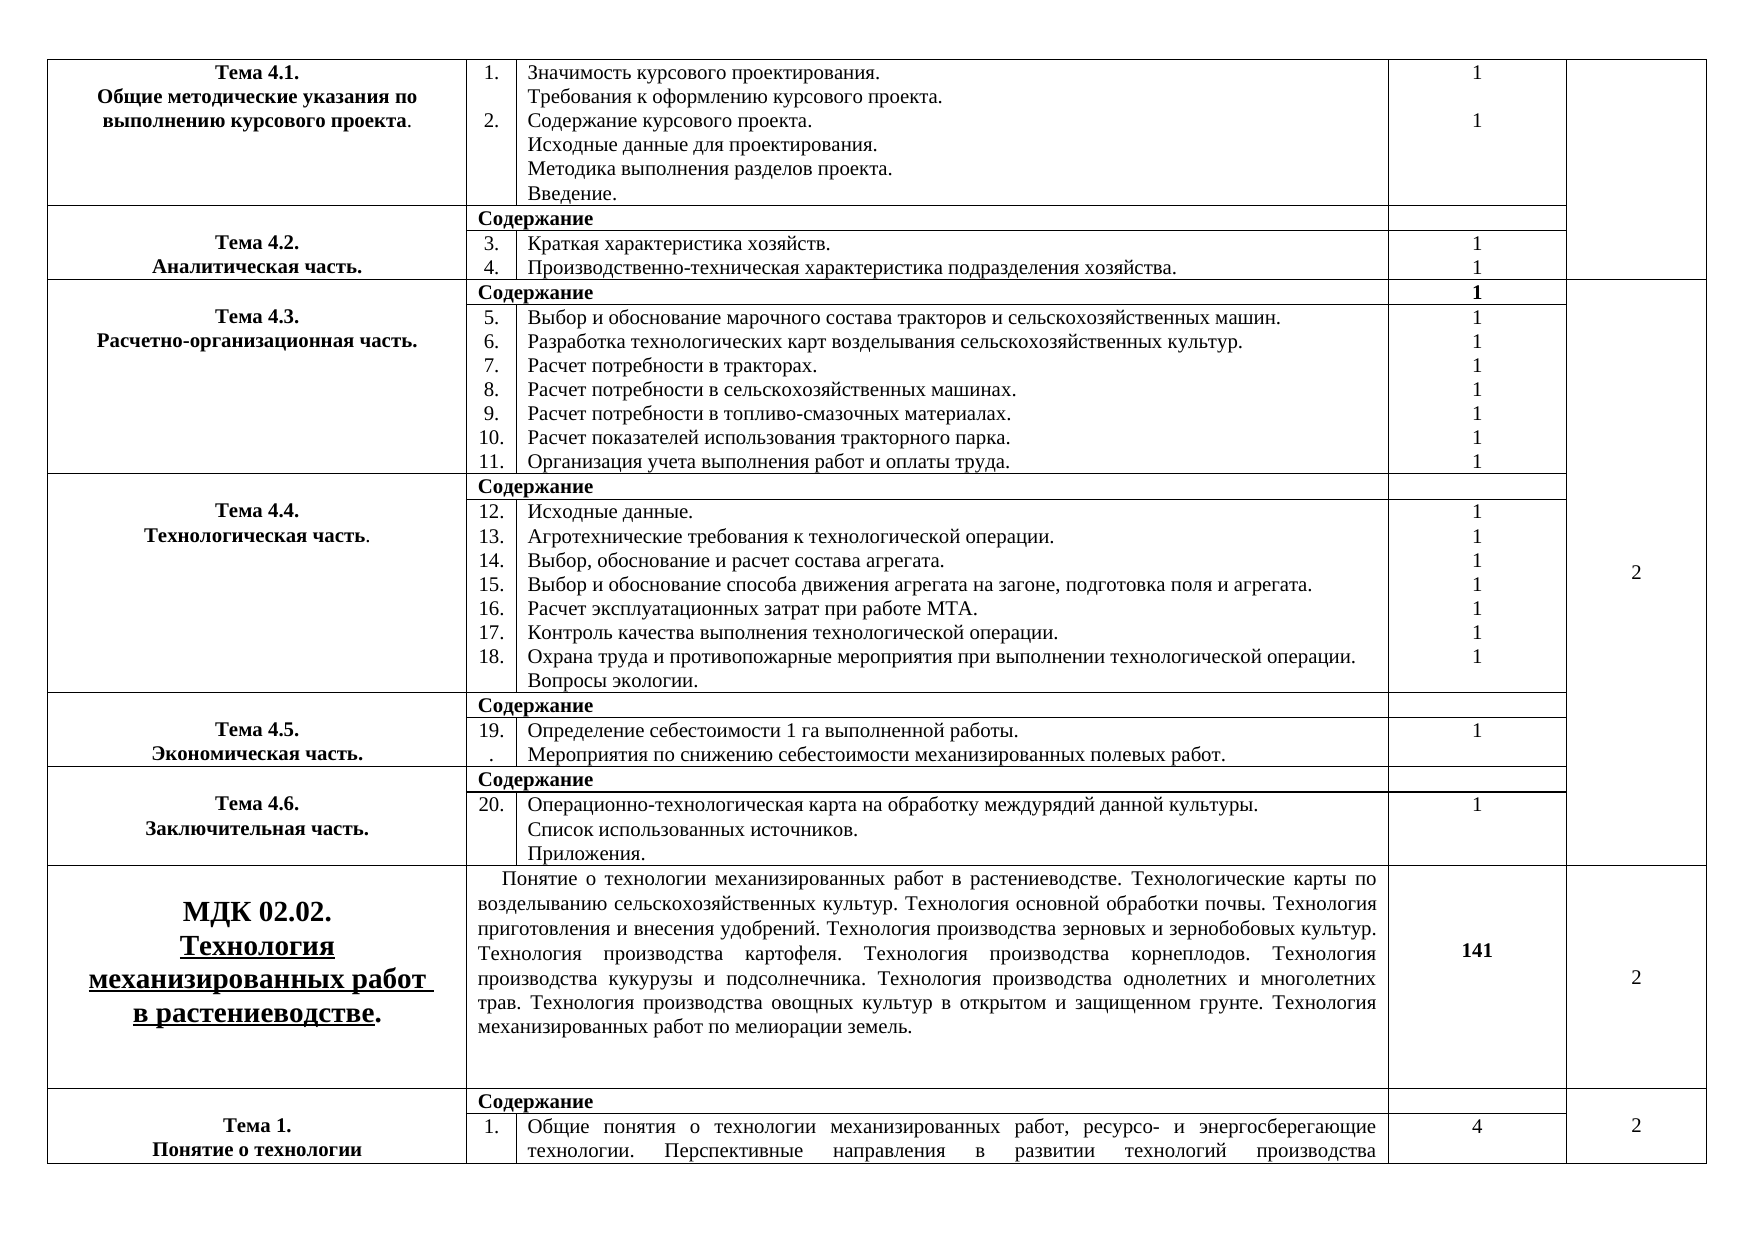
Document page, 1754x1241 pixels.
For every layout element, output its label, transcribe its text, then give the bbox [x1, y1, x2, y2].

table_cell Содержание [467, 474, 1388, 498]
table_cell 1 1 [1389, 231, 1566, 279]
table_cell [48, 60, 466, 204]
table_cell Содержание [467, 280, 1388, 304]
table_cell 1 1 1 1 1 1 1 [1389, 305, 1566, 473]
table_cell [1389, 767, 1566, 791]
table_cell Выбор и обоснование марочного состава тракторов и сельскохозяйственных машин. Разработка технологических карт возделывания сельскохозяйственных культур. Расчет потребности в тракторах. Расчет потребности в сельскохозяйственных машинах. Расчет потребности в топливо-смазочных материалах. Расчет показателей использования тракторного парка. Организация учета выполнения работ и оплаты труда. [517, 305, 1388, 473]
table_cell Операционно-технологическая карта на обработку междурядий данной культуры. Список использованных источников. Приложения. [517, 793, 1388, 864]
table_cell 1. 2. [467, 60, 516, 204]
table_cell 19. . [467, 718, 516, 766]
table_cell Тема 4.3. Расчетно-организационная часть. [48, 280, 466, 473]
table_cell 20. [467, 793, 516, 864]
table_cell [1389, 206, 1566, 229]
table_cell 1. [467, 1114, 516, 1162]
table_cell Понятие о технологии механизированных работ в растениеводстве. Технологические карты по возделыванию сельскохозяйственных культур. Технология основной обработки почвы. Технология приготовления и внесения удобрений. Технология производства зерновых и зернобобовых культур. Технология производства картофеля. Технология производства корнеплодов. Технология производства кукурузы и подсолнечника. Технология производства однолетних и многолетних трав. Технология производства овощных культур в открытом и защищенном грунте. Технология механизированных работ по мелиорации земель. [467, 866, 1388, 1088]
table_cell Исходные данные. Агротехнические требования к технологической операции. Выбор, обоснование и расчет состава агрегата. Выбор и обоснование способа движения агрегата на загоне, подготовка поля и агрегата. Расчет эксплуатационных затрат при работе МТА. Контроль качества выполнения технологической операции. Охрана труда и противопожарные мероприятия при выполнении технологической операции. Вопросы экологии. [517, 500, 1388, 692]
table_cell Тема 4.2. Аналитическая часть. [48, 206, 466, 279]
table_cell 5. 6. 7. 8. 9. 10. 11. [467, 305, 516, 473]
table_cell 141 [1389, 866, 1566, 1088]
table_cell 3. 4. [467, 231, 516, 279]
table_cell 1 [1389, 280, 1566, 304]
table_cell 4 4 [1389, 1114, 1566, 1162]
table_cell 1 [1389, 793, 1566, 864]
table_cell Тема 4.4. Технологическая часть. [48, 474, 466, 692]
table_cell 1 1 [1389, 60, 1566, 204]
table_cell 1 [1389, 718, 1566, 766]
table_cell 12. 13. 14. 15. 16. 17. 18. [467, 500, 516, 692]
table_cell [517, 1114, 1388, 1162]
table_cell Содержание [467, 206, 1388, 229]
table_cell Содержание [467, 1089, 1388, 1113]
table_cell 2 2 [1567, 1089, 1706, 1162]
table_cell [1389, 474, 1566, 498]
table_cell 2 [1567, 280, 1706, 864]
table_cell МДК 02.02. Технология механизированных работ в растениеводстве. [48, 866, 466, 1088]
table_cell Тема 4.6. Заключительная часть. [48, 767, 466, 864]
table_cell Значимость курсового проектирования. Требования к оформлению курсового проекта. Содержание курсового проекта. Исходные данные для проектирования. Методика выполнения разделов проекта. Введение. [517, 60, 1388, 204]
table_cell 1 1 1 1 1 1 1 [1389, 500, 1566, 692]
table_cell Содержание [467, 693, 1388, 717]
table_cell Тема 4.5. Экономическая часть. [48, 693, 466, 766]
table_cell Определение себестоимости 1 га выполненной работы. Мероприятия по снижению себестоимости механизированных полевых работ. [517, 718, 1388, 766]
table_cell Содержание [467, 767, 1388, 791]
table_cell Тема 1. Понятие о технологии механизированных работ в растениеводстве. [48, 1089, 466, 1162]
table_cell Краткая характеристика хозяйств. Производственно-техническая характеристика подразделения хозяйства. [517, 231, 1388, 279]
table_cell [1389, 1089, 1566, 1113]
table_cell [1389, 693, 1566, 717]
table_cell 2 [1567, 866, 1706, 1088]
